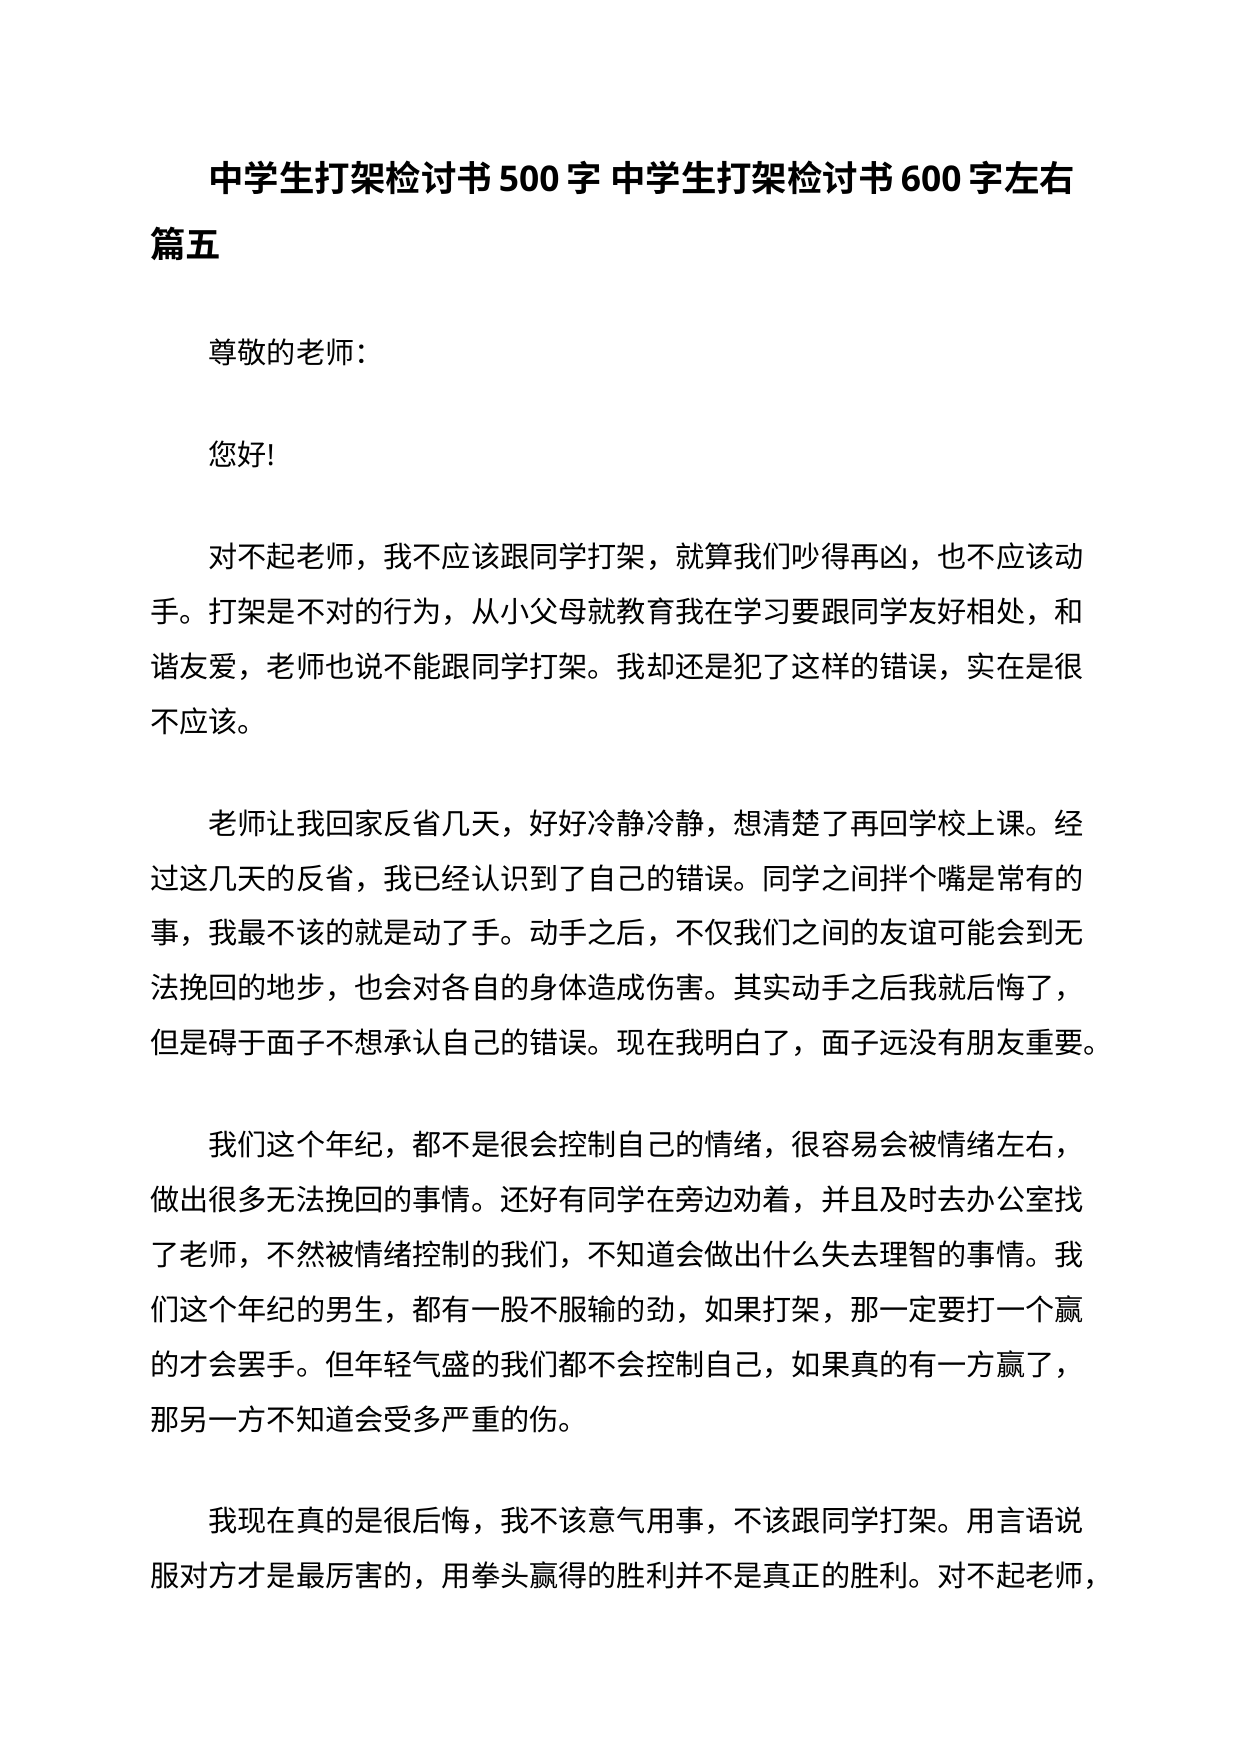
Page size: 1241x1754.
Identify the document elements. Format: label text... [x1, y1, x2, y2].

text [150, 1498, 1090, 1595]
text 尊敬的老师： [150, 330, 1090, 372]
text 老师让我回家反省几天，好好冷静冷静，想清楚了再回学校上课。经过这几天的反省，我已经认识到了自己的错误。同学之间拌个嘴是常有的事，我最不该的就是动了手。动手之后，不仅我们之间的友谊可能会到无法挽回的地步，也会对各自的身体造成伤害。其实动手之后我就后悔了，但是碍于面子不想承认自己的错误。现在我明白了，面子远没有朋友重要。 [150, 800, 1090, 1062]
text 中学生打架检讨书500字 中学生打架检讨书600字左右篇五 [150, 150, 1090, 268]
text 我们这个年纪，都不是很会控制自己的情绪，很容易会被情绪左右，做出很多无法挽回的事情。还好有同学在旁边劝着，并且及时去办公室找了老师，不然被情绪控制的我们，不知道会做出什么失去理智的事情。我们这个年纪的男生，都有一股不服输的劲，如果打架，那一定要打一个赢的才会罢手。但年轻气盛的我们都不会控制自己，如果真的有一方赢了，那另一方不知道会受多严重的伤。 [150, 1122, 1090, 1438]
text 对不起老师，我不应该跟同学打架，就算我们吵得再凶，也不应该动手。打架是不对的行为，从小父母就教育我在学习要跟同学友好相处，和谐友爱，老师也说不能跟同学打架。我却还是犯了这样的错误，实在是很不应该。 [150, 534, 1090, 741]
text 您好! [150, 432, 1090, 474]
